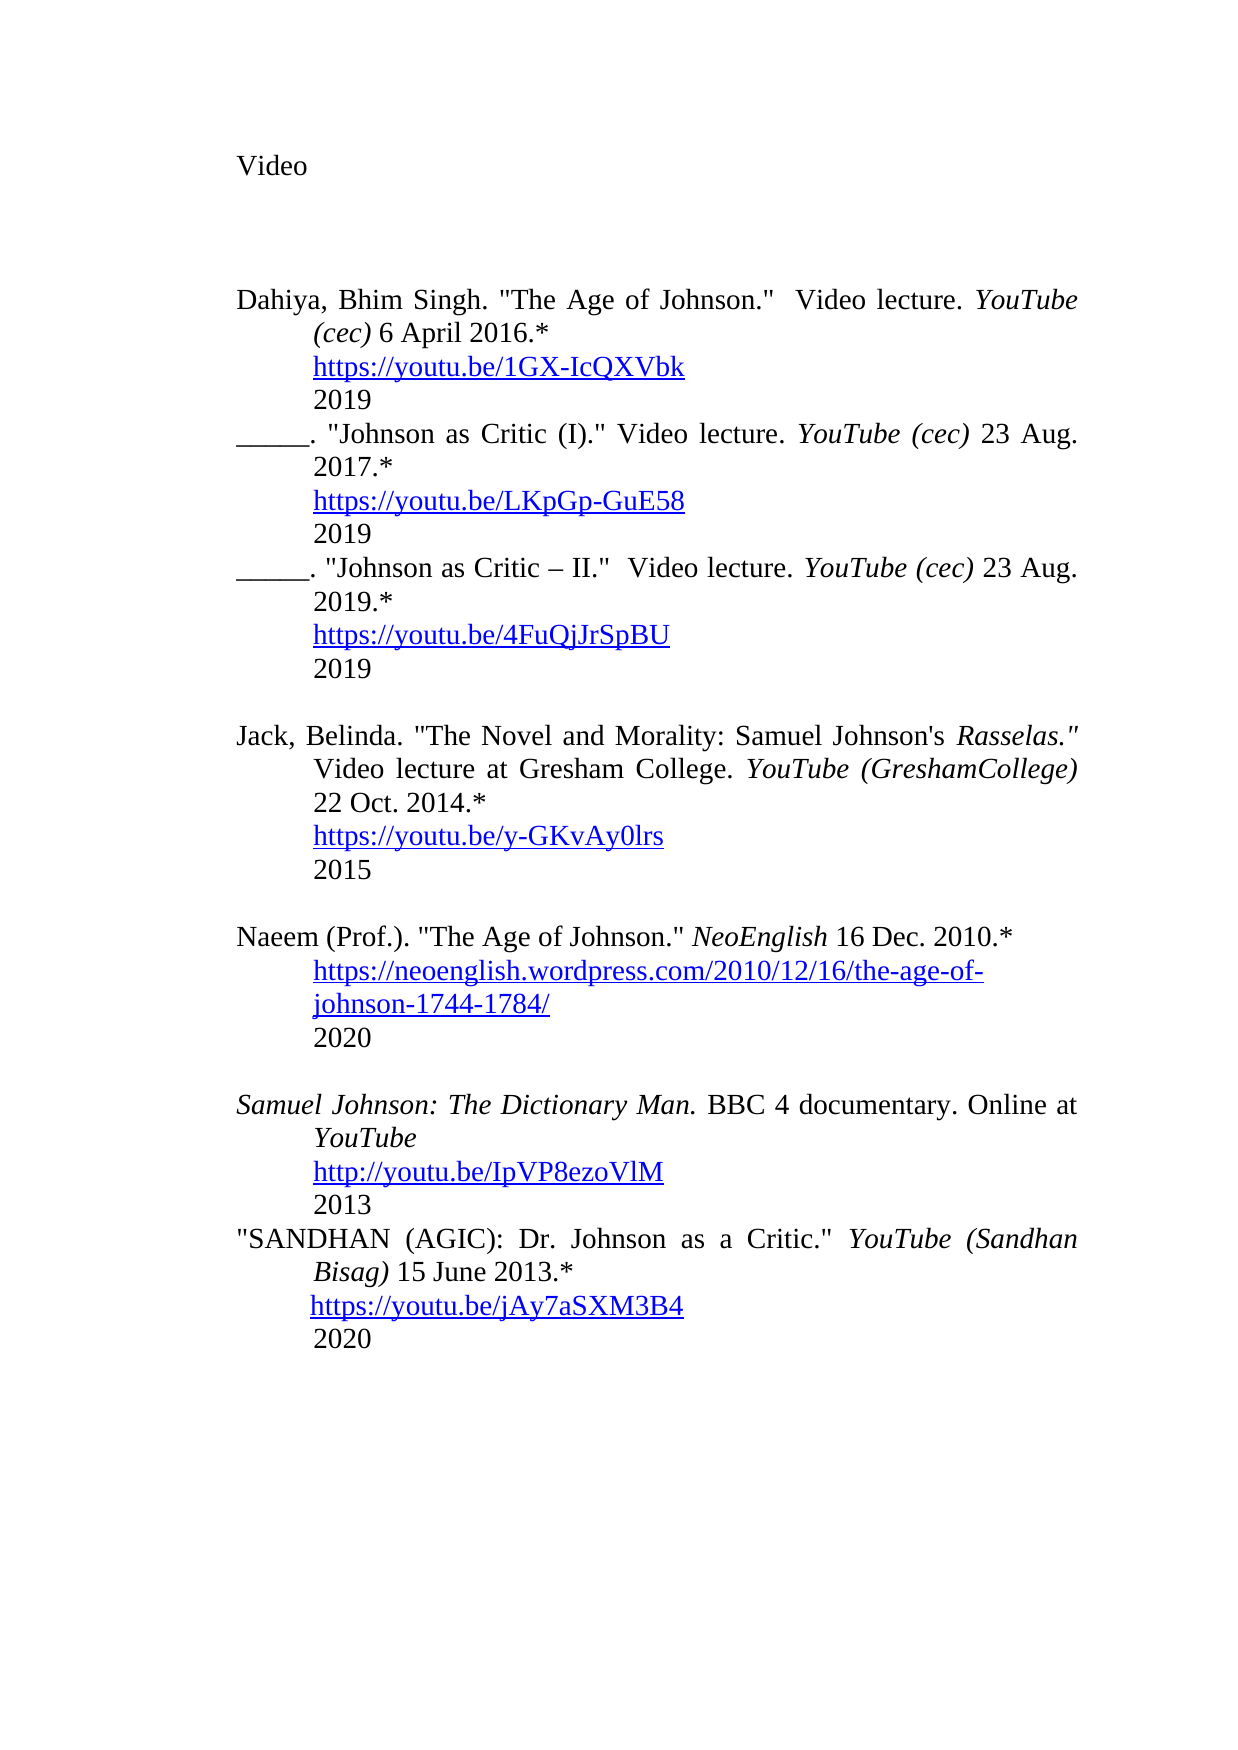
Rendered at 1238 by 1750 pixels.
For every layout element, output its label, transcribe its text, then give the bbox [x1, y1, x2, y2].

text 2013 [236, 1187, 1078, 1221]
text http://youtu.be/IpVP8ezoVlM [236, 1154, 1078, 1187]
text _____. "Johnson as Critic – II." Video lecture. YouTube (cec) 23 Aug. 2019.* [236, 550, 1078, 617]
text Naeem (Prof.). "The Age of Johnson." NeoEnglish 16 Dec. 2010.* [236, 919, 1078, 953]
text 2015 [236, 852, 1078, 886]
text https://youtu.be/1GX-IcQXVbk [313, 349, 1078, 382]
text https://youtu.be/y-GKvAy0lrs [236, 818, 1078, 852]
text 2020 [236, 1020, 1078, 1053]
text Video [236, 148, 1078, 181]
text https://neoenglish.wordpress.com/2010/12/16/the-age-of-johnson-1744-1784/ [236, 953, 1078, 1020]
text 2019 [236, 382, 1078, 416]
text Samuel Johnson: The Dictionary Man. BBC 4 documentary. Online at YouTube [236, 1087, 1078, 1154]
text https://youtu.be/LKpGp-GuE58 [236, 483, 1078, 517]
text 2019 [236, 517, 1078, 550]
text Dahiya, Bhim Singh. "The Age of Johnson." Video lecture. YouTube (cec) 6 April 2016.* [236, 282, 1078, 349]
text 2020 [236, 1322, 1078, 1355]
text https://youtu.be/4FuQjJrSpBU [313, 617, 1078, 651]
text https://youtu.be/jAy7aSXM3B4 [310, 1288, 1078, 1322]
text Jack, Belinda. "The Novel and Morality: Samuel Johnson's Rasselas." Video lecture at Gresham College. YouTube (GreshamCollege) 22 Oct. 2014.* [236, 718, 1078, 818]
text 2019 [236, 651, 1078, 684]
text _____. "Johnson as Critic (I)." Video lecture. YouTube (cec) 23 Aug. 2017.* [236, 416, 1078, 483]
text "SANDHAN (AGIC): Dr. Johnson as a Critic." YouTube (Sandhan Bisag) 15 June 2013.* [236, 1221, 1078, 1288]
